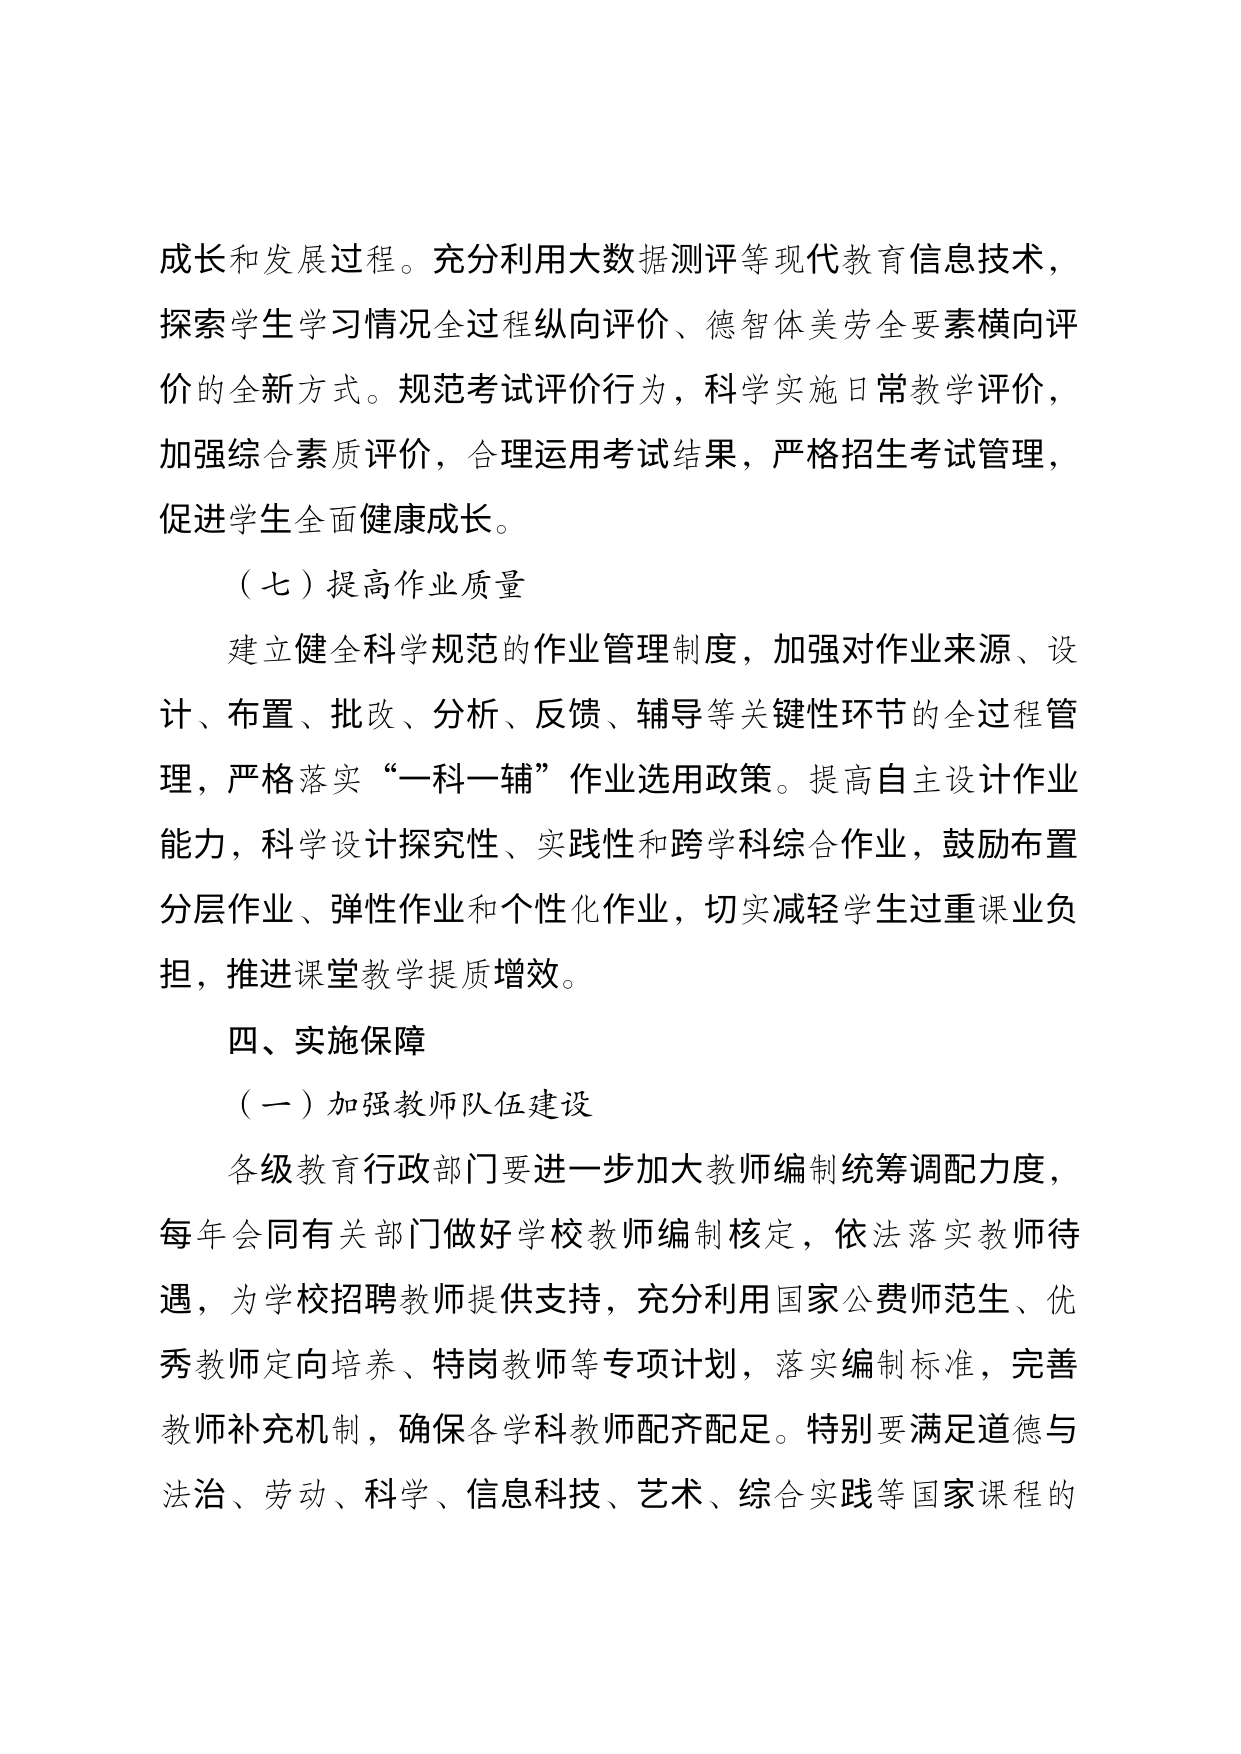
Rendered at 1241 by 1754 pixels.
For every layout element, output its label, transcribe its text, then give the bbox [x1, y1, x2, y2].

text （七）提高作业质量 [159, 553, 1081, 618]
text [159, 228, 1081, 553]
text 四、实施保障 [159, 1008, 1081, 1073]
text 建立健全科学规范的作业管理制度，加强对作业来源、设计、布置、批改、分析、反馈、辅导等关键性环节的全过程管理，严格落实“一科一辅”作业选用政策。提高自主设计作业能力，科学设计探究性、实践性和跨学科综合作业，鼓励布置分层作业、弹性作业和个性化作业，切实减轻学生过重课业负担，推进课堂教学提质增效。 [159, 618, 1081, 1008]
text （一）加强教师队伍建设 [159, 1073, 1081, 1138]
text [159, 1138, 1081, 1528]
